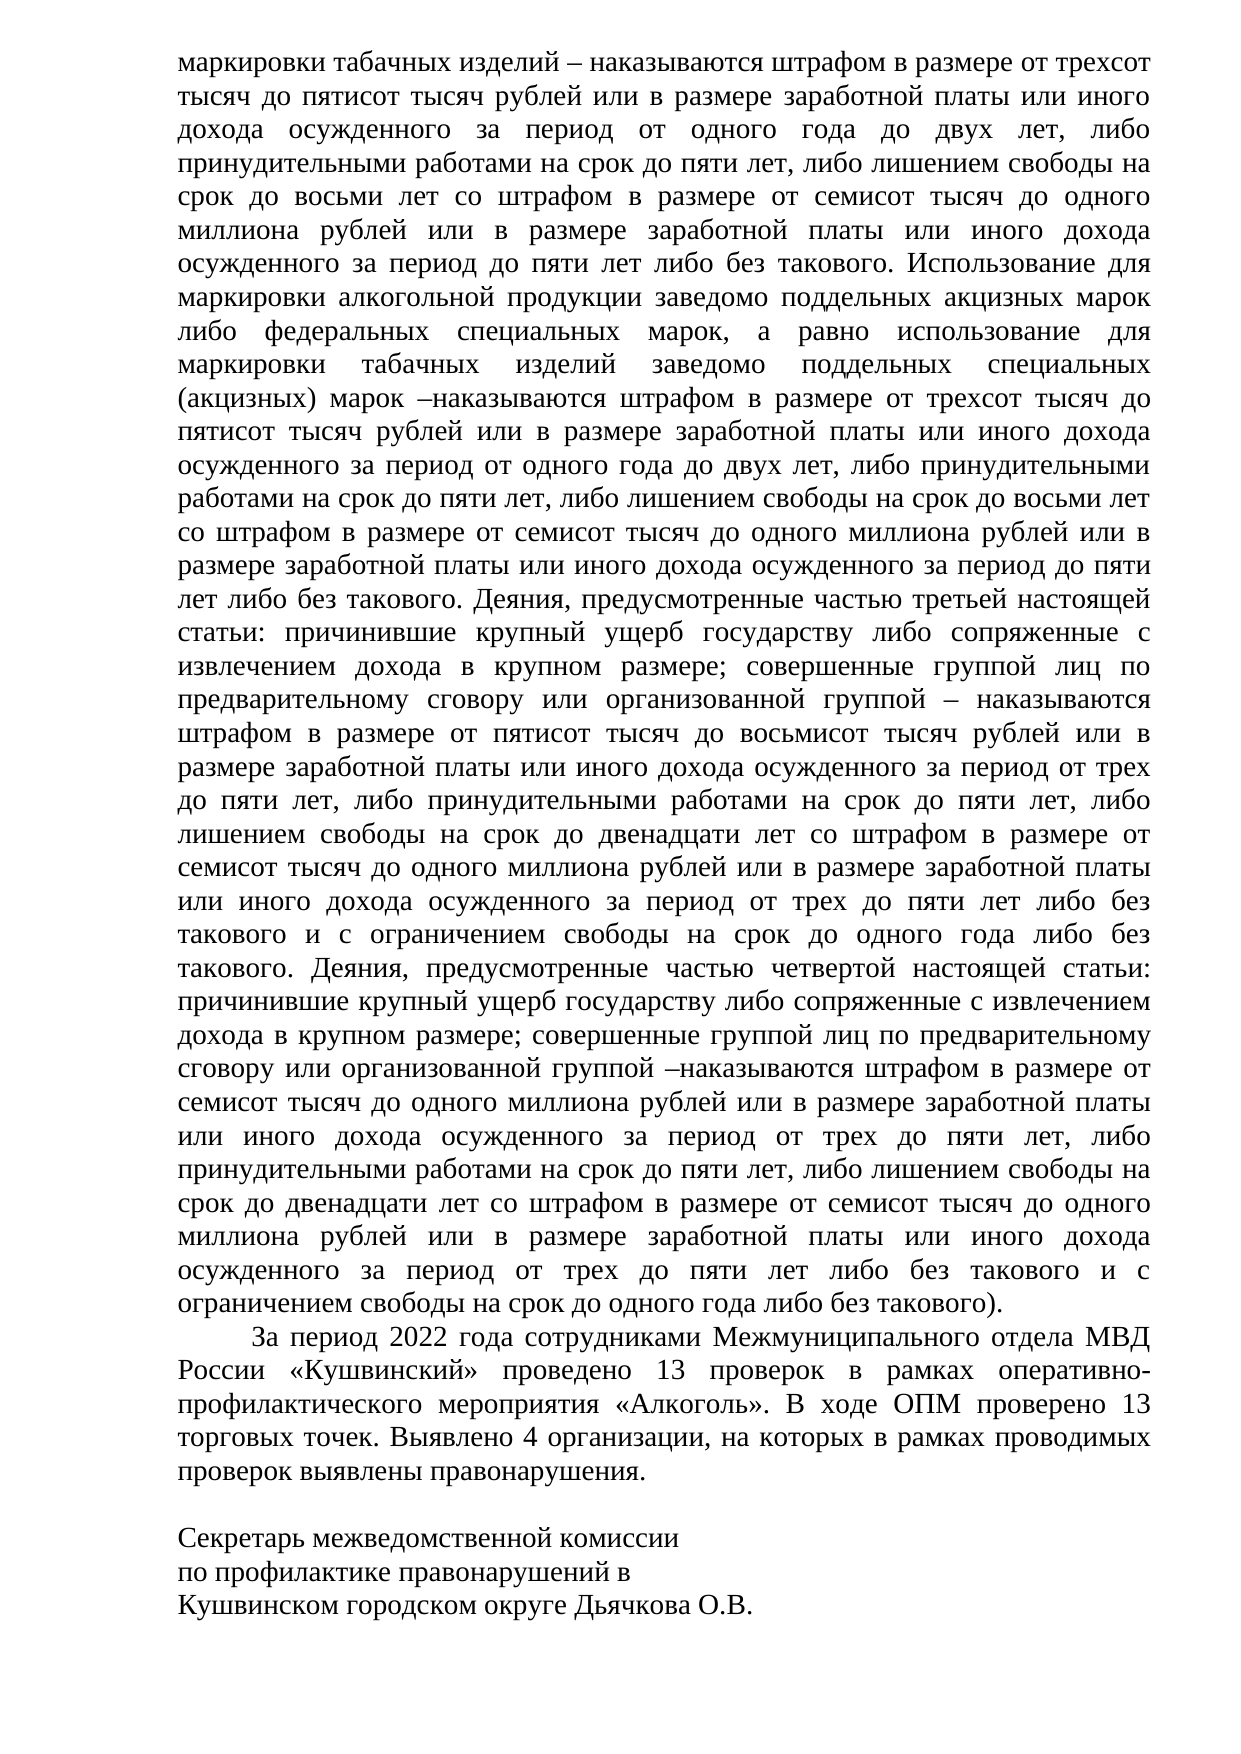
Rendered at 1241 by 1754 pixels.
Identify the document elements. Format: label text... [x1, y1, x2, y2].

text Секретарь межведомственной комиссии [177, 1520, 1152, 1554]
text Кушвинском городском округе Дьячкова О.В. [177, 1587, 1152, 1621]
text по профилактике правонарушений в [177, 1554, 1152, 1587]
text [177, 44, 1152, 1319]
text За период 2022 года сотрудниками Межмуниципального отдела МВД России «Кушвинский» проведено 13 проверок в рамках оперативно-профилактического мероприятия «Алкоголь». В ходе ОПМ проверено 13 торговых точек. Выявлено 4 организации, на которых в рамках проводимых проверок выявлены правонарушения. [177, 1319, 1152, 1487]
